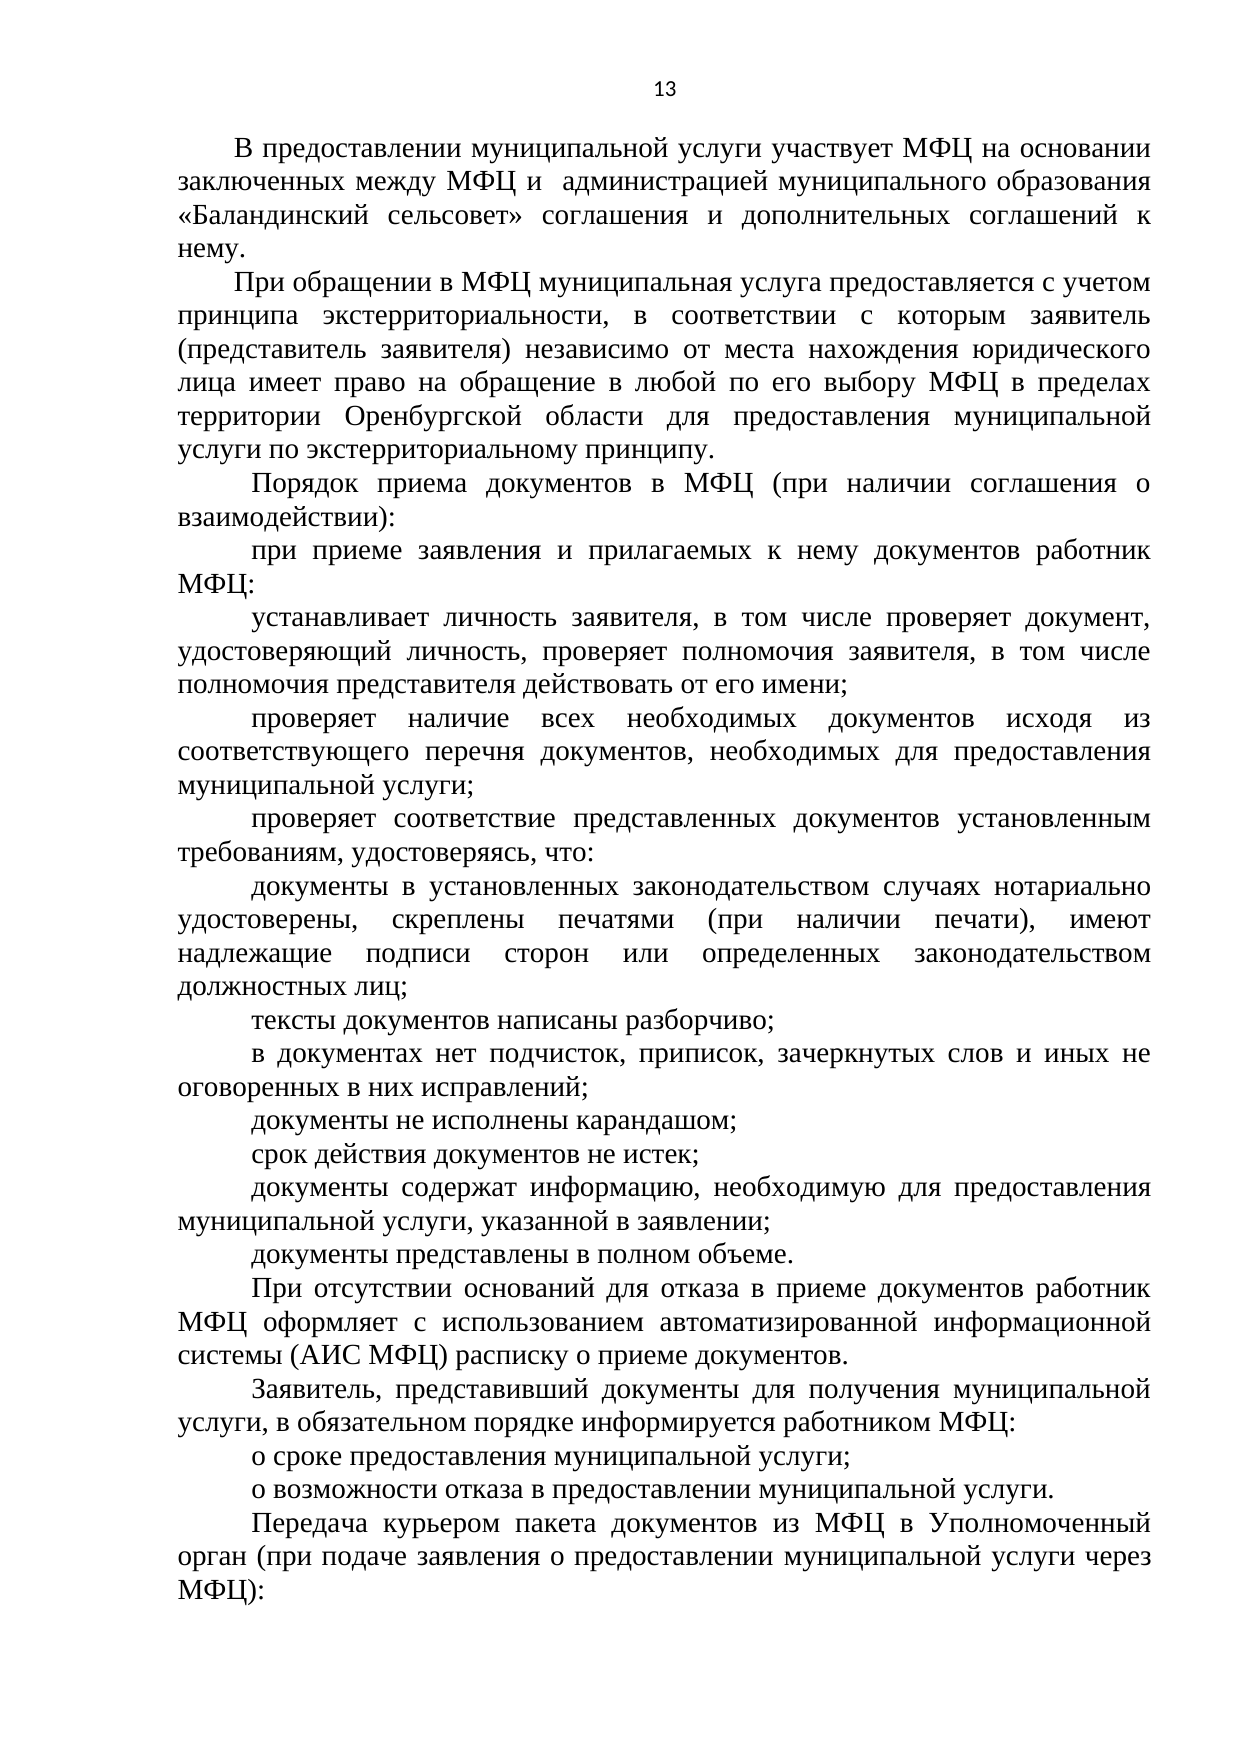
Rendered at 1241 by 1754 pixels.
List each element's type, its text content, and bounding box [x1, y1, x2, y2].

text При обращении в МФЦ муниципальная услуга предоставляется с учетом принципа экстерриториальности, в соответствии с которым заявитель (представитель заявителя) независимо от места нахождения юридического лица имеет право на обращение в любой по его выбору МФЦ в пределах территории Оренбургской области для предоставления муниципальной услуги по экстерриториальному принципу. [177, 264, 1152, 465]
text Порядок приема документов в МФЦ (при наличии соглашения о взаимодействии): [177, 465, 1152, 532]
text Передача курьером пакета документов из МФЦ в Уполномоченный орган (при подаче заявления о предоставлении муниципальной услуги через МФЦ): [177, 1505, 1152, 1606]
text при приеме заявления и прилагаемых к нему документов работник МФЦ: [177, 532, 1152, 599]
text В предоставлении муниципальной услуги участвует МФЦ на основании заключенных между МФЦ и администрацией муниципального образования «Баландинский сельсовет» соглашения и дополнительных соглашений к нему. [177, 130, 1152, 264]
text о сроке предоставления муниципальной услуги; [177, 1438, 1152, 1471]
text При отсутствии оснований для отказа в приеме документов работник МФЦ оформляет с использованием автоматизированной информационной системы (АИС МФЦ) расписку о приеме документов. [177, 1270, 1152, 1371]
text тексты документов написаны разборчиво; [177, 1002, 1152, 1035]
text Заявитель, представивший документы для получения муниципальной услуги, в обязательном порядке информируется работником МФЦ: [177, 1371, 1152, 1438]
text о возможности отказа в предоставлении муниципальной услуги. [177, 1471, 1152, 1505]
text в документах нет подчисток, приписок, зачеркнутых слов и иных не оговоренных в них исправлений; [177, 1035, 1152, 1102]
text срок действия документов не истек; [177, 1136, 1152, 1169]
text проверяет наличие всех необходимых документов исходя из соответствующего перечня документов, необходимых для предоставления муниципальной услуги; [177, 700, 1152, 801]
text документы содержат информацию, необходимую для предоставления муниципальной услуги, указанной в заявлении; [177, 1169, 1152, 1237]
text документы в установленных законодательством случаях нотариально удостоверены, скреплены печатями (при наличии печати), имеют надлежащие подписи сторон или определенных законодательством должностных лиц; [177, 868, 1152, 1002]
text документы не исполнены карандашом; [177, 1102, 1152, 1136]
text документы представлены в полном объеме. [177, 1237, 1152, 1270]
text устанавливает личность заявителя, в том числе проверяет документ, удостоверяющий личность, проверяет полномочия заявителя, в том числе полномочия представителя действовать от его имени; [177, 599, 1152, 700]
text проверяет соответствие представленных документов установленным требованиям, удостоверяясь, что: [177, 801, 1152, 868]
